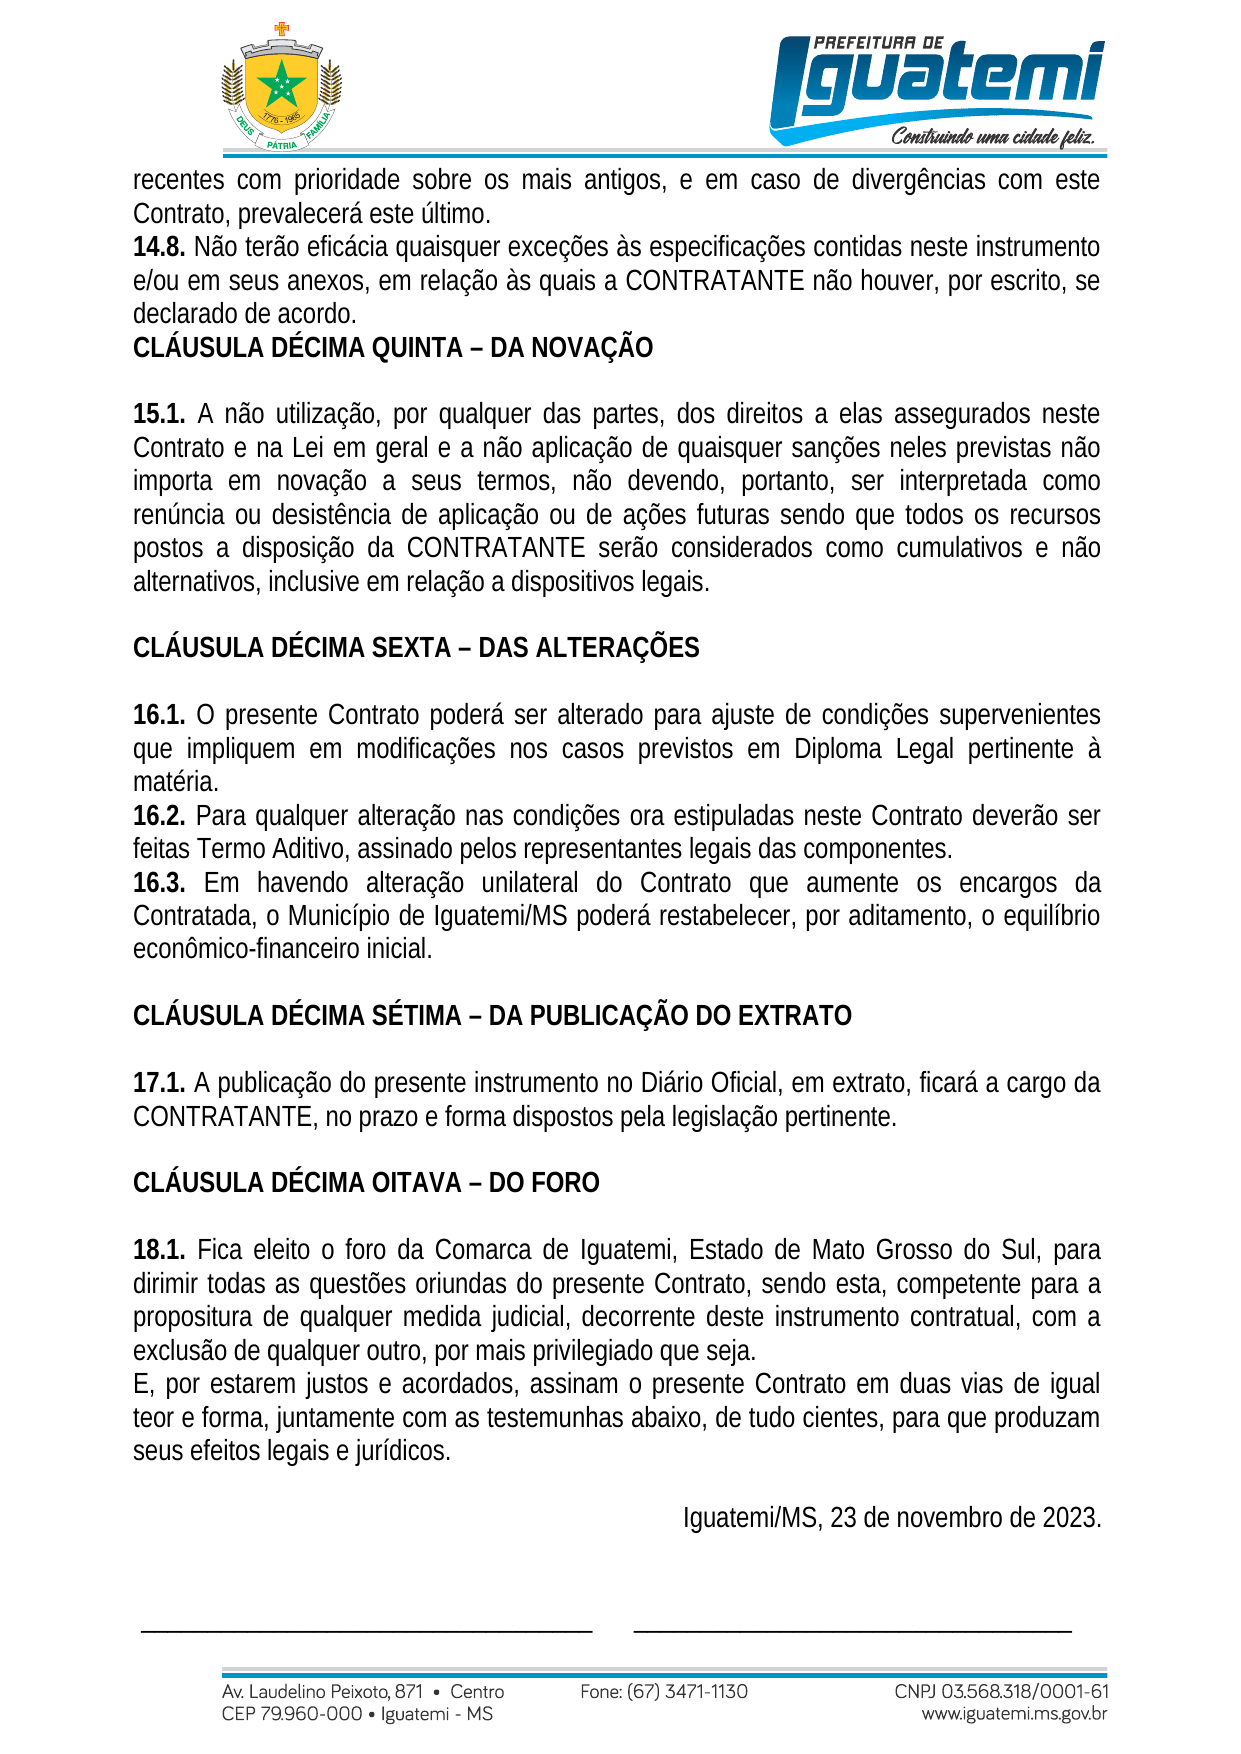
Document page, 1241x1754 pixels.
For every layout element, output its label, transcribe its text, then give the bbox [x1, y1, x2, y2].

text CLÁUSULA DÉCIMA SEXTA – DAS ALTERAÇÕES [133, 631, 1103, 664]
text 17.1. A publicação do presente instrumento no Diário Oficial, em extrato, ficará a cargo da CONTRATANTE, no prazo e forma dispostos pela legislação pertinente. [133, 1065, 1103, 1132]
text CLÁUSULA DÉCIMA SÉTIMA – DA PUBLICAÇÃO DO EXTRATO [133, 998, 1103, 1032]
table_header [596, 1600, 1115, 1635]
text 16.1. O presente Contrato poderá ser alterado para ajuste de condições supervenientes que impliquem em modificações nos casos previstos em Diploma Legal pertinente à matéria. [133, 697, 1103, 798]
text CLÁUSULA DÉCIMA OITAVA – DO FORO [133, 1166, 1103, 1199]
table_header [129, 1600, 596, 1635]
text 16.2. Para qualquer alteração nas condições ora estipuladas neste Contrato deverão ser feitas Termo Aditivo, assinado pelos representantes legais das componentes. [133, 798, 1103, 865]
text Iguatemi/MS, 23 de novembro de 2023. [133, 1500, 1103, 1533]
text 18.1. Fica eleito o foro da Comarca de Iguatemi, Estado de Mato Grosso do Sul, para dirimir todas as questões oriundas do presente Contrato, sendo esta, competente para a propositura de qualquer medida judicial, decorrente deste instrumento contratual, com a exclusão de qualquer outro, por mais privilegiado que seja. [133, 1232, 1103, 1366]
text CLÁUSULA DÉCIMA QUINTA – DA NOVAÇÃO [133, 330, 1103, 363]
text E, por estarem justos e acordados, assinam o presente Contrato em duas vias de igual teor e forma, juntamente com as testemunhas abaixo, de tudo cientes, para que produzam seus efeitos legais e jurídicos. [133, 1366, 1103, 1467]
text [133, 162, 1103, 229]
text 16.3. Em havendo alteração unilateral do Contrato que aumente os encargos da Contratada, o Município de Iguatemi/MS poderá restabelecer, por aditamento, o equilíbrio econômico-financeiro inicial. [133, 865, 1103, 965]
text 15.1. A não utilização, por qualquer das partes, dos direitos a elas assegurados neste Contrato e na Lei em geral e a não aplicação de quaisquer sanções neles previstas não importa em novação a seus termos, não devendo, portanto, ser interpretada como renúncia ou desistência de aplicação ou de ações futuras sendo que todos os recursos postos a disposição da CONTRATANTE serão considerados como cumulativos e não alternativos, inclusive em relação a dispositivos legais. [133, 397, 1103, 597]
text 14.8. Não terão eficácia quaisquer exceções às especificações contidas neste instrumento e/ou em seus anexos, em relação às quais a CONTRATANTE não houver, por escrito, se declarado de acordo. [133, 229, 1103, 330]
